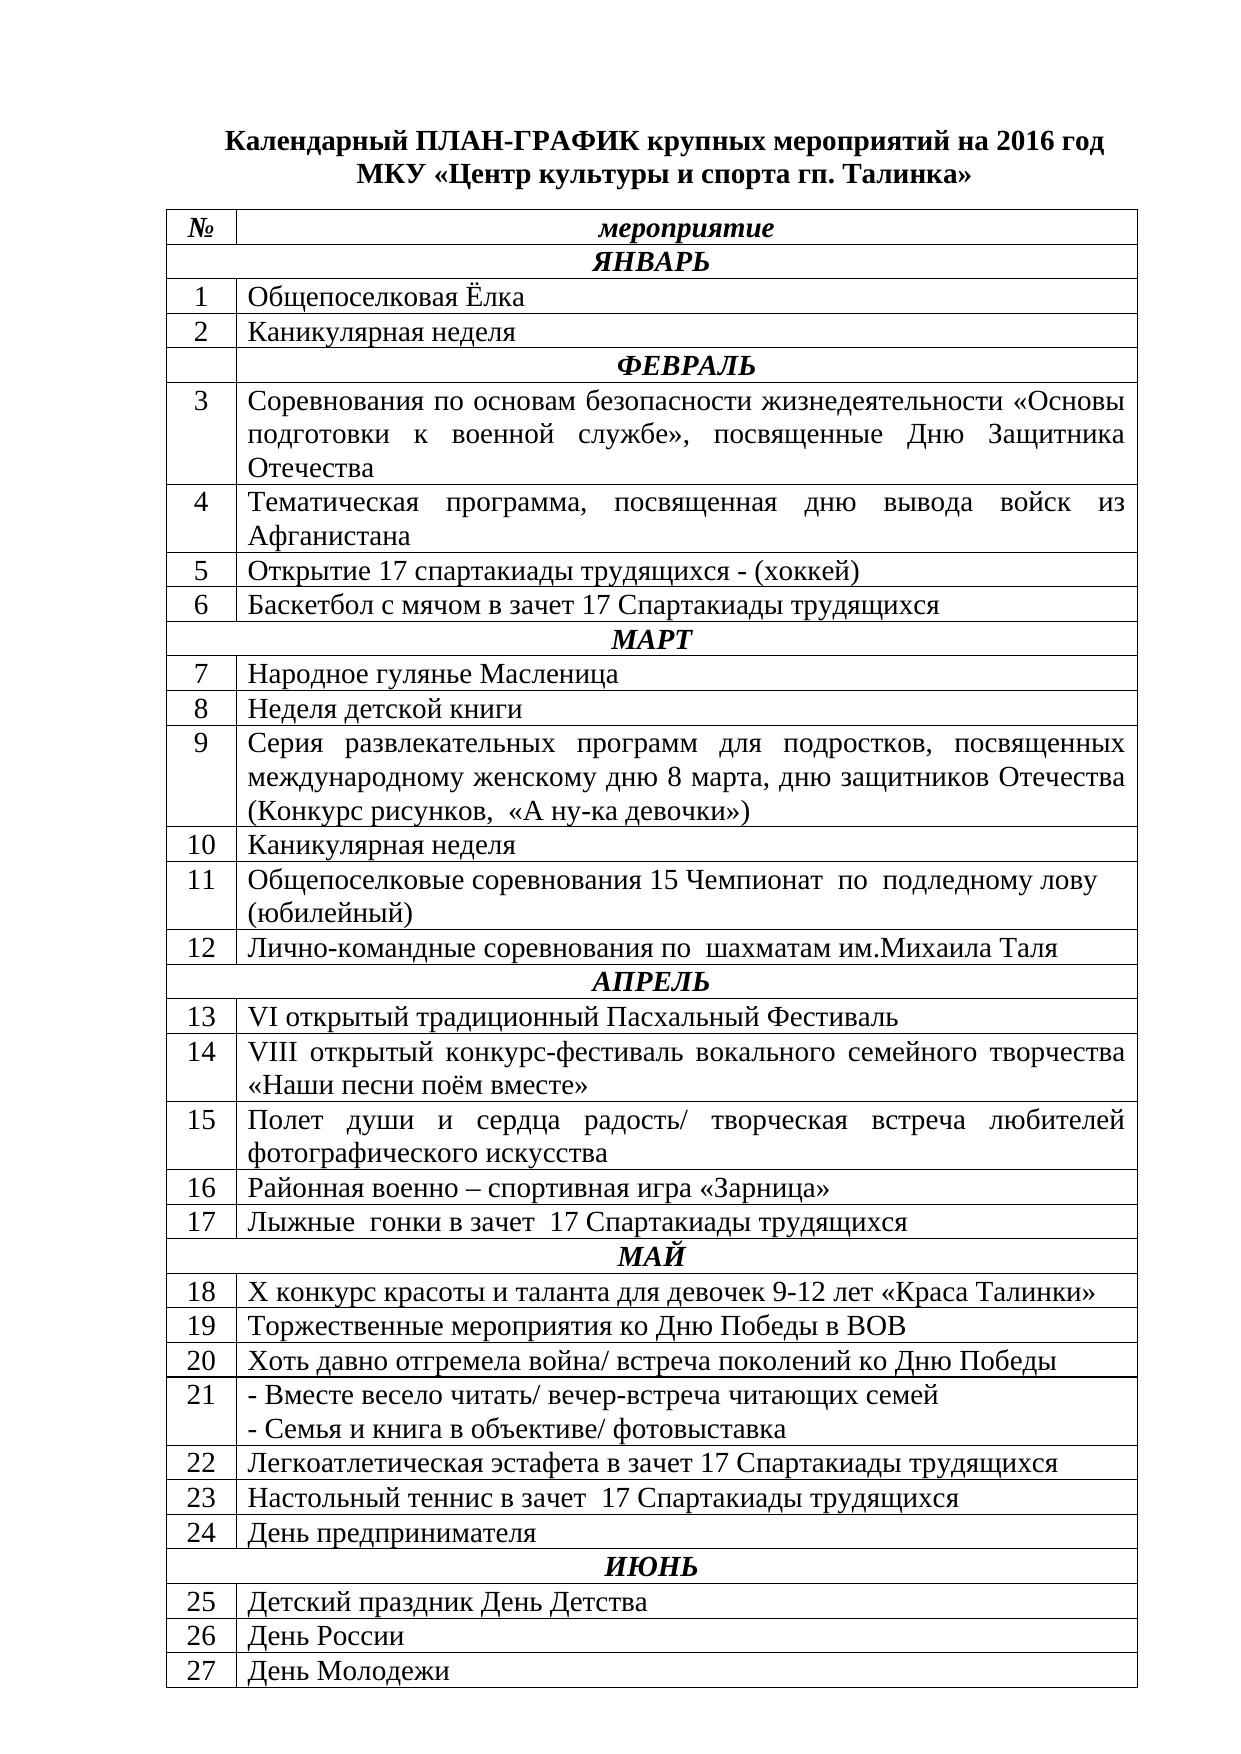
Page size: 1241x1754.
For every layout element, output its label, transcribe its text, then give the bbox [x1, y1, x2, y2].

table_cell 27 [167, 1653, 236, 1687]
table_cell 3 [167, 383, 236, 483]
table_cell 24 [167, 1515, 236, 1548]
text МКУ «Центр культуры и спорта гп. Талинка» [177, 156, 1152, 190]
table_cell 22 [167, 1446, 236, 1479]
table_cell 7 [167, 656, 236, 690]
table_cell Настольный теннис в зачет 17 Спартакиады трудящихся [237, 1480, 1137, 1514]
table_cell 18 [167, 1274, 236, 1307]
table_cell Районная военно – спортивная игра «Зарница» [237, 1170, 1137, 1203]
table_cell VIII открытый конкурс-фестиваль вокального семейного творчества «Наши песни поём вместе» [237, 1034, 1137, 1101]
table_cell 4 [167, 485, 236, 552]
table_cell 21 [167, 1378, 236, 1444]
table_cell Открытие 17 спартакиады трудящихся - (хоккей) [237, 553, 1137, 586]
table_cell 26 [167, 1619, 236, 1652]
table_cell Баскетбол с мячом в зачет 17 Спартакиады трудящихся [237, 587, 1137, 621]
table_cell Каникулярная неделя [237, 314, 1137, 347]
table_cell Лыжные гонки в зачет 17 Спартакиады трудящихся [237, 1205, 1137, 1238]
table_cell День Молодежи [237, 1653, 1137, 1687]
table_cell Народное гулянье Масленица [237, 656, 1137, 690]
table_cell X конкурс красоты и таланта для девочек 9-12 лет «Краса Талинки» [237, 1274, 1137, 1307]
table_cell 6 [167, 587, 236, 621]
table_cell Неделя детской книги [237, 691, 1137, 724]
table_cell МАЙ [167, 1239, 1137, 1273]
table_cell АПРЕЛЬ [167, 965, 1137, 998]
table_cell 11 [167, 862, 236, 929]
table_cell ФЕВРАЛЬ [237, 348, 1137, 382]
table_cell Общепоселковая Ёлка [237, 279, 1137, 313]
table_cell День предпринимателя [237, 1515, 1137, 1548]
table_cell Торжественные мероприятия ко Дню Победы в ВОВ [237, 1308, 1137, 1342]
table_cell - Вместе весело читать/ вечер-встреча читающих семей - Семья и книга в объективе/ фотовыставка [237, 1378, 1137, 1444]
table_cell ЯНВАРЬ [167, 245, 1137, 278]
table_cell [167, 348, 236, 382]
table_cell МАРТ [167, 622, 1137, 655]
table_cell 1 [167, 279, 236, 313]
table_header мероприятие [237, 210, 1137, 243]
table_cell 2 [167, 314, 236, 347]
table_cell VI открытый традиционный Пасхальный Фестиваль [237, 999, 1137, 1033]
table_cell 14 [167, 1034, 236, 1101]
table_cell 17 [167, 1205, 236, 1238]
table_cell Каникулярная неделя [237, 827, 1137, 861]
table_cell Соревнования по основам безопасности жизнедеятельности «Основы подготовки к военной службе», посвященные Дню Защитника Отечества [237, 383, 1137, 483]
table_cell 12 [167, 930, 236, 963]
table_cell Детский праздник День Детства [237, 1584, 1137, 1617]
table_cell 23 [167, 1480, 236, 1514]
table_cell Легкоатлетическая эстафета в зачет 17 Спартакиады трудящихся [237, 1446, 1137, 1479]
table_cell Полет души и сердца радость/ творческая встреча любителей фотографического искусства [237, 1102, 1137, 1169]
table_cell Серия развлекательных программ для подростков, посвященных международному женскому дню 8 марта, дню защитников Отечества (Конкурс рисунков, «А ну-ка девочки») [237, 726, 1137, 826]
table_cell Хоть давно отгремела война/ встреча поколений ко Дню Победы [237, 1343, 1137, 1376]
table_cell 10 [167, 827, 236, 861]
table_cell 20 [167, 1343, 236, 1376]
table_cell 8 [167, 691, 236, 724]
table_cell Общепоселковые соревнования 15 Чемпионат по подледному лову (юбилейный) [237, 862, 1137, 929]
table_cell Тематическая программа, посвященная дню вывода войск из Афганистана [237, 485, 1137, 552]
table_cell Лично-командные соревнования по шахматам им.Михаила Таля [237, 930, 1137, 963]
table_header № [167, 210, 236, 243]
table_cell 25 [167, 1584, 236, 1617]
table_cell 5 [167, 553, 236, 586]
table_cell ИЮНЬ [167, 1549, 1137, 1583]
table_cell 9 [167, 726, 236, 826]
table_cell 15 [167, 1102, 236, 1169]
table_cell 19 [167, 1308, 236, 1342]
table_cell 16 [167, 1170, 236, 1203]
table_cell День России [237, 1619, 1137, 1652]
table_cell 13 [167, 999, 236, 1033]
text Календарный ПЛАН-ГРАФИК крупных мероприятий на 2016 год [177, 123, 1152, 156]
